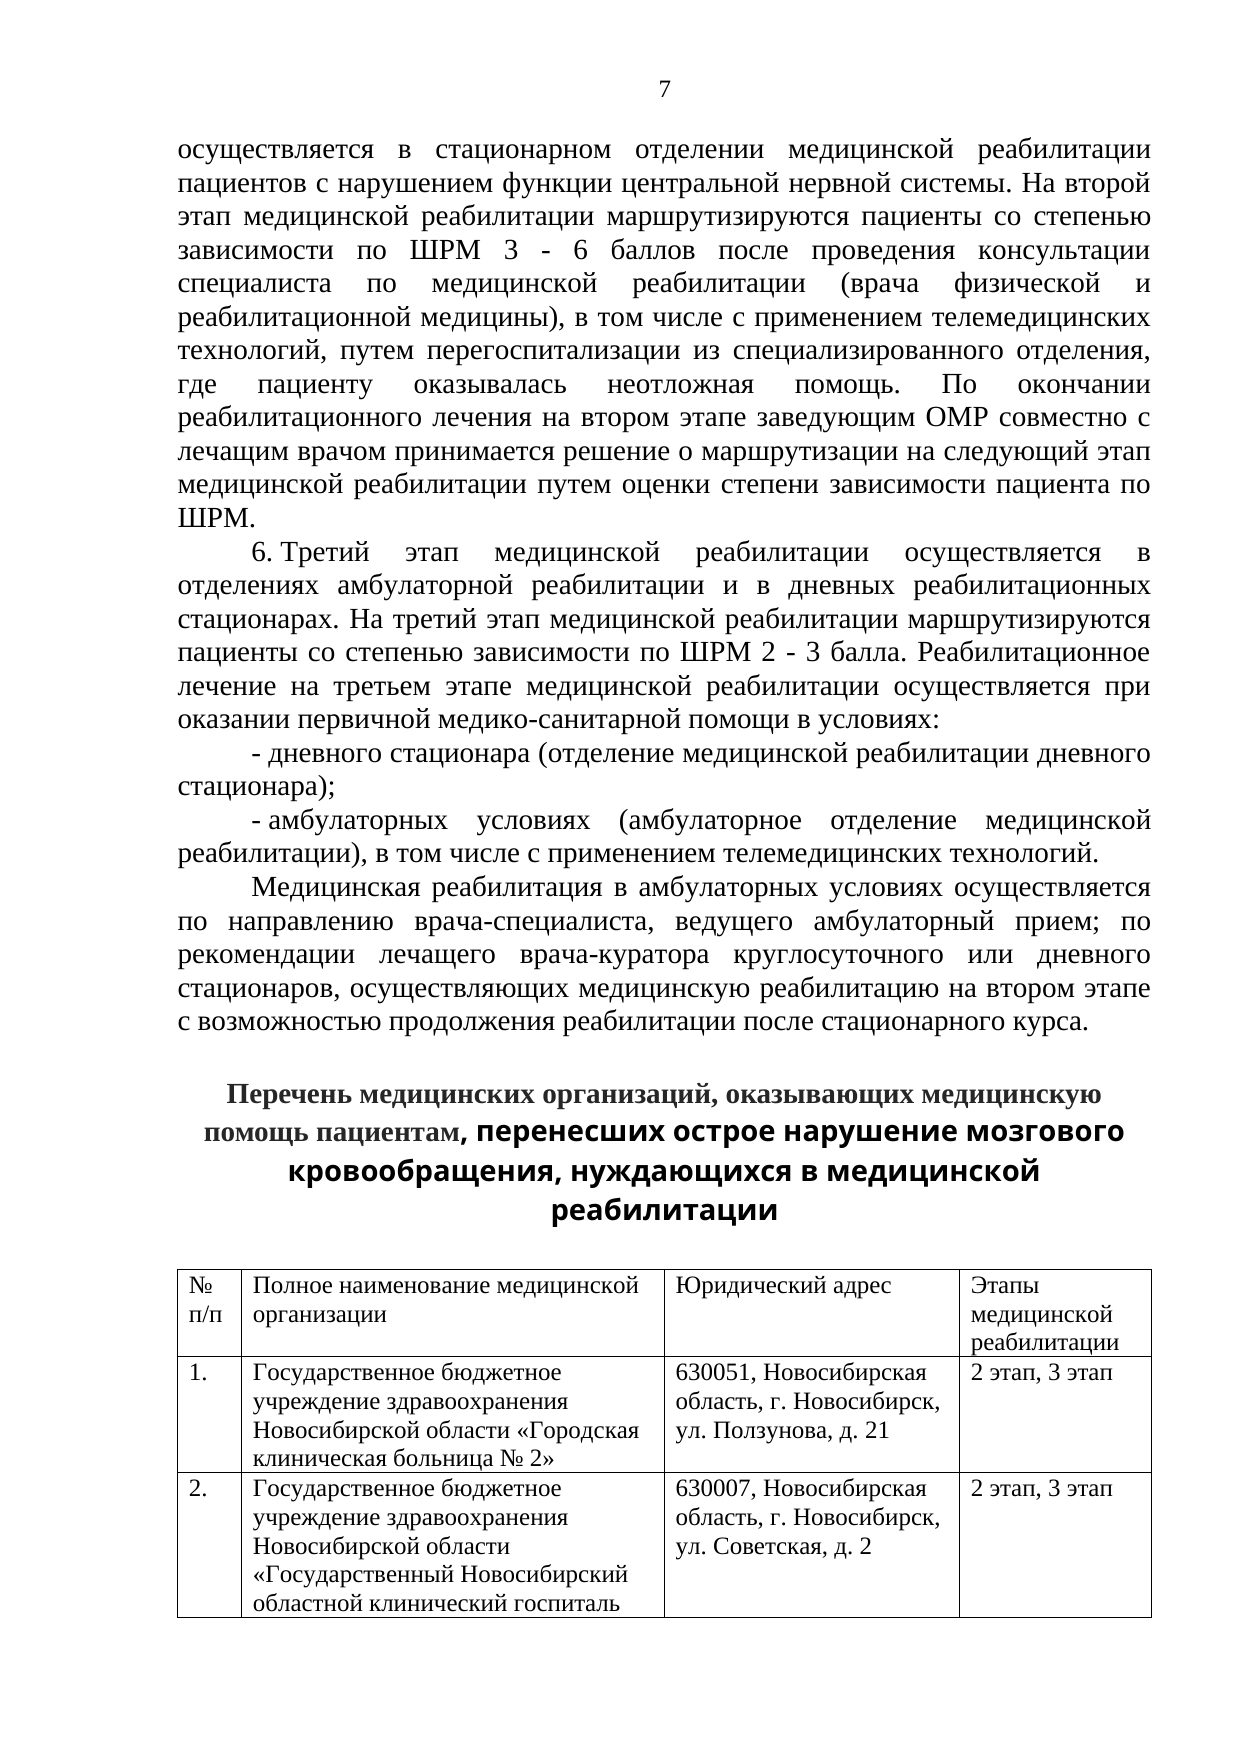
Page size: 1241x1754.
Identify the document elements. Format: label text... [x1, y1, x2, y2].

table_cell Государственное бюджетное учреждение здравоохранения Новосибирской области «Городская клиническая больница № 2» [242, 1357, 664, 1472]
table_header Этапы медицинской реабилитации [960, 1270, 1151, 1356]
table_header Юридический адрес [665, 1270, 959, 1356]
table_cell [665, 1473, 959, 1617]
text - амбулаторных условиях (амбулаторное отделение медицинской реабилитации), в том числе с применением телемедицинских технологий. [177, 802, 1152, 869]
table_cell 1. [178, 1357, 241, 1472]
table_header № п/п [178, 1270, 241, 1356]
table_cell 2 этап, 3 этап [960, 1357, 1151, 1472]
table_cell 2. [178, 1473, 241, 1617]
table_header Полное наименование медицинской организации [242, 1270, 664, 1356]
table_cell 2 этап, 3 этап [960, 1473, 1151, 1617]
table_cell 630051, Новосибирская область, г. Новосибирск, ул. Ползунова, д. 21 [665, 1357, 959, 1472]
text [177, 131, 1152, 534]
text Перечень медицинских организаций, оказывающих медицинскую помощь пациентам, перенесших острое нарушение мозгового кровообращения, нуждающихся в медицинской реабилитации [177, 1077, 1152, 1229]
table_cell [242, 1473, 664, 1617]
text - дневного стационара (отделение медицинской реабилитации дневного стационара); [177, 735, 1152, 802]
text 6. Третий этап медицинской реабилитации осуществляется в отделениях амбулаторной реабилитации и в дневных реабилитационных стационарах. На третий этап медицинской реабилитации маршрутизируются пациенты со степенью зависимости по ШРМ 2 - 3 балла. Реабилитационное лечение на третьем этапе медицинской реабилитации осуществляется при оказании первичной медико-санитарной помощи в условиях: [177, 534, 1152, 735]
text Медицинская реабилитация в амбулаторных условиях осуществляется по направлению врача-специалиста, ведущего амбулаторный прием; по рекомендации лечащего врача-куратора круглосуточного или дневного стационаров, осуществляющих медицинскую реабилитацию на втором этапе с возможностью продолжения реабилитации после стационарного курса. [177, 869, 1152, 1037]
